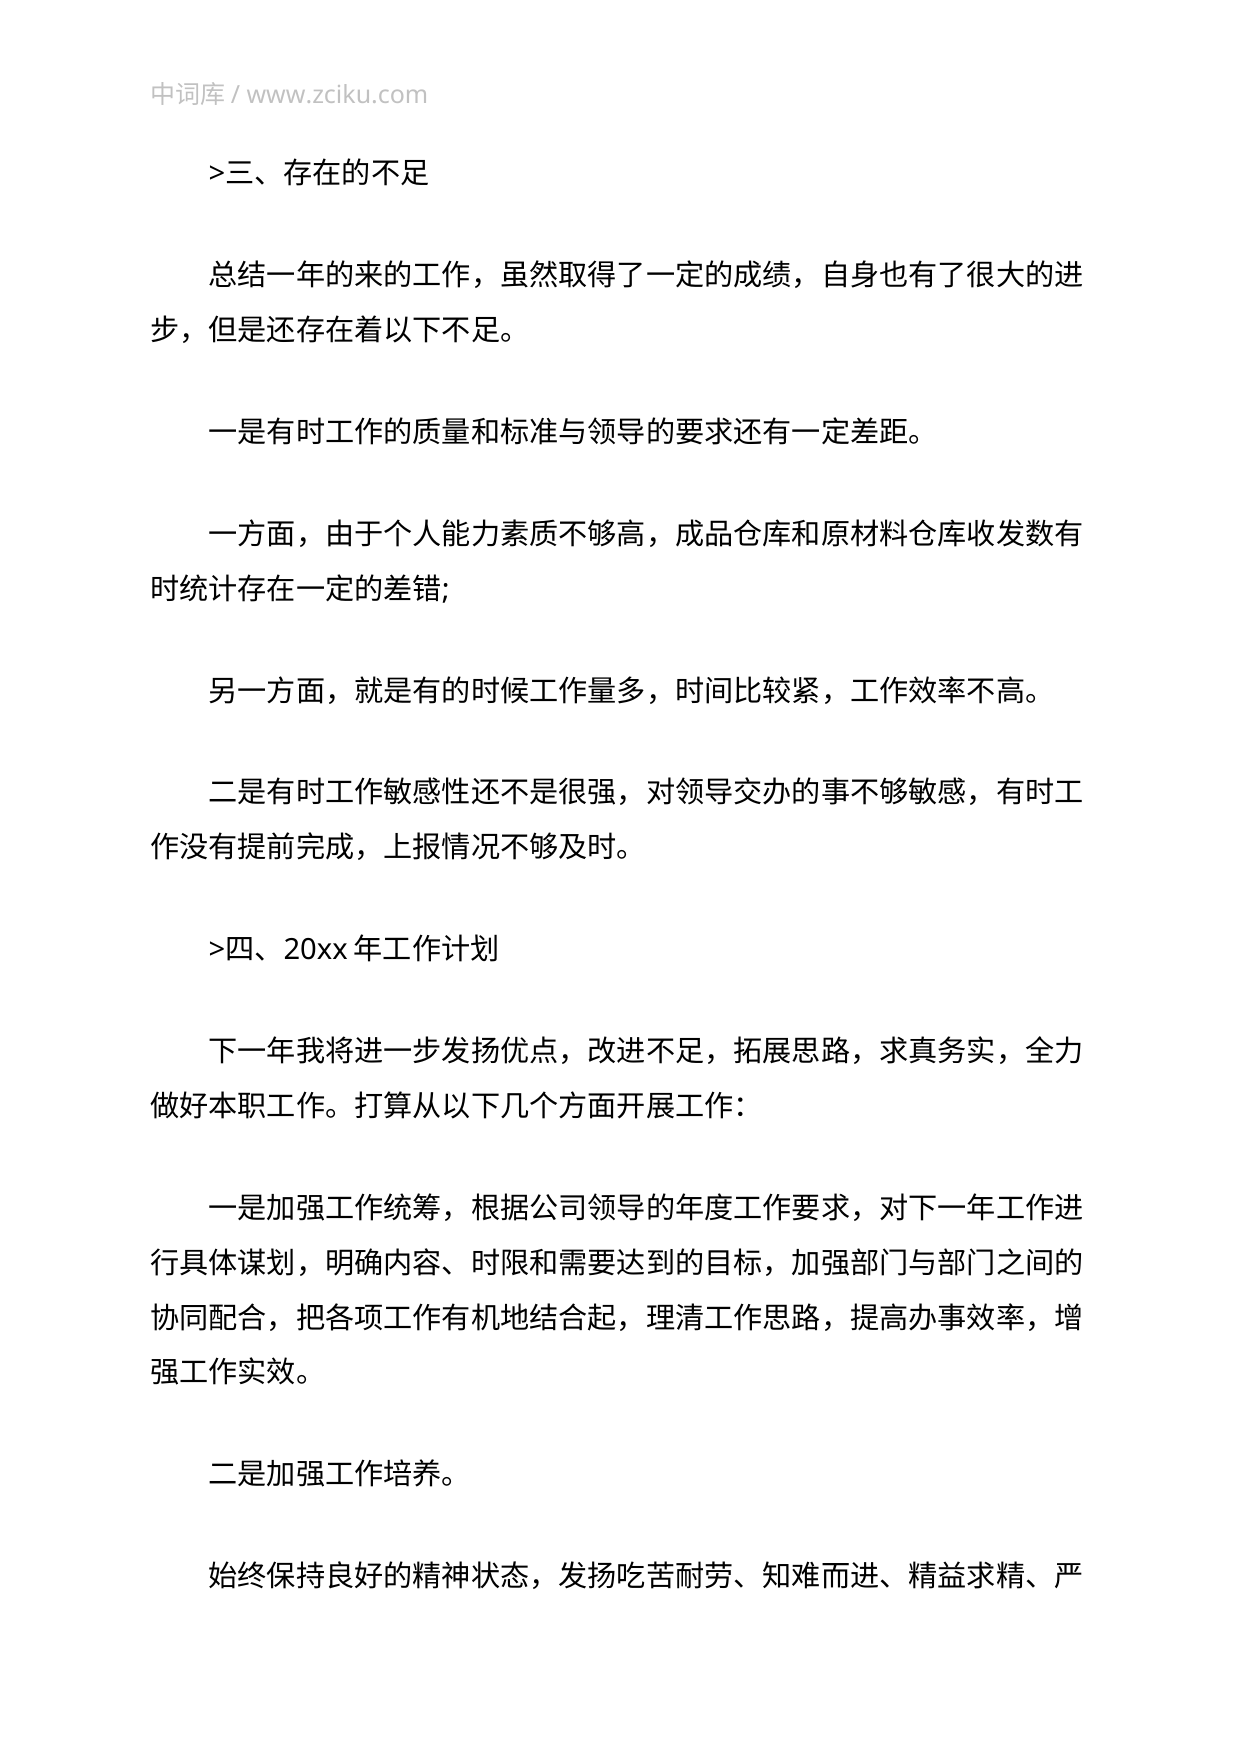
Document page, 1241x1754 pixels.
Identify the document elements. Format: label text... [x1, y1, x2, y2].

text 下一年我将进一步发扬优点，改进不足，拓展思路，求真务实，全力做好本职工作。打算从以下几个方面开展工作： [150, 1028, 1090, 1125]
text 一方面，由于个人能力素质不够高，成品仓库和原材料仓库收发数有时统计存在一定的差错; [150, 510, 1090, 608]
text 二是有时工作敏感性还不是很强，对领导交办的事不够敏感，有时工作没有提前完成，上报情况不够及时。 [150, 769, 1090, 866]
text >三、存在的不足 [150, 150, 1090, 192]
text 一是有时工作的质量和标准与领导的要求还有一定差距。 [150, 409, 1090, 451]
text 二是加强工作培养。 [150, 1451, 1090, 1493]
text >四、20xx年工作计划 [150, 926, 1090, 968]
text 另一方面，就是有的时候工作量多，时间比较紧，工作效率不高。 [150, 667, 1090, 709]
text 总结一年的来的工作，虽然取得了一定的成绩，自身也有了很大的进步，但是还存在着以下不足。 [150, 252, 1090, 349]
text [150, 1553, 1090, 1595]
text 一是加强工作统筹，根据公司领导的年度工作要求，对下一年工作进行具体谋划，明确内容、时限和需要达到的目标，加强部门与部门之间的协同配合，把各项工作有机地结合起，理清工作思路，提高办事效率，增强工作实效。 [150, 1184, 1090, 1391]
